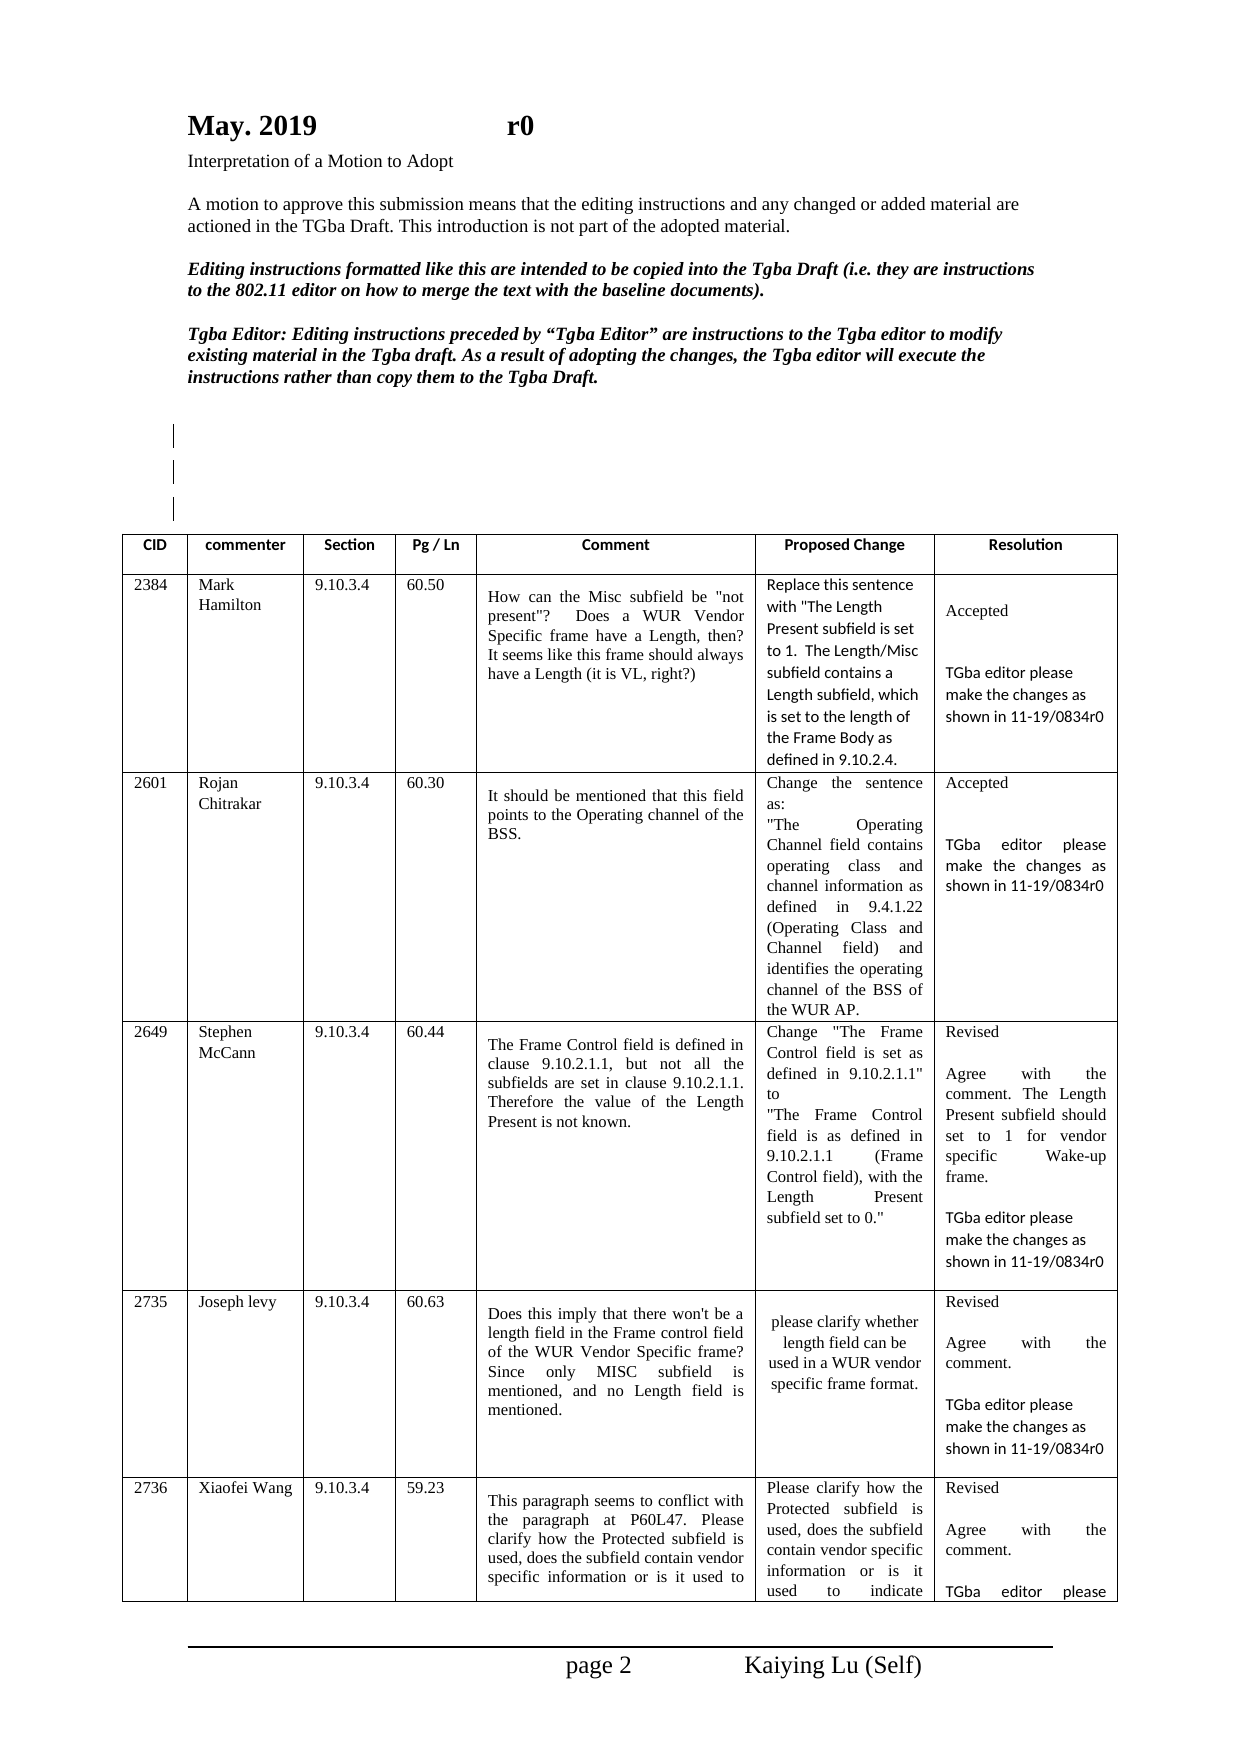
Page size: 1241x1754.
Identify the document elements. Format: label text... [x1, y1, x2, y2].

table_cell Replace this sentence with "The Length Present subfield is set to 1. The Length/Misc subfield contains a Length subfield, which is set to the length of the Frame Body as defined in 9.10.2.4. [756, 575, 934, 772]
table_cell Revised Agree with the comment. TGba editor please make the changes as shown in 11-19/0834r0 [935, 1291, 1117, 1477]
table_cell Change the sentence as: "The Operating Channel field contains operating class and channel information as defined in 9.4.1.22 (Operating Class and Channel field) and identifies the operating channel of the BSS of the WUR AP. [756, 773, 934, 1021]
table_cell 60.63 [396, 1291, 476, 1477]
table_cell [935, 1478, 1117, 1601]
table_header Pg / Ln [396, 535, 476, 573]
table_cell 9.10.3.4 [304, 773, 395, 1021]
table_cell please clarify whether length field can be used in a WUR vendor specific frame format. [756, 1291, 934, 1477]
table_header Proposed Change [756, 535, 934, 573]
table_cell 60.50 [396, 575, 476, 772]
table_cell Rojan Chitrakar [188, 773, 303, 1021]
table_header CID [123, 535, 187, 573]
table_cell Joseph levy [188, 1291, 303, 1477]
table_cell It should be mentioned that this field points to the Operating channel of the BSS. [477, 773, 755, 1021]
table_header Resolution [935, 535, 1117, 573]
table_cell Xiaofei Wang [188, 1478, 303, 1601]
text Editing instructions formatted like this are intended to be copied into the Tgba Draft (i.e. they are instructions to the 802.11 editor on how to merge the text with the baseline documents). [187, 258, 1053, 301]
table_cell 2735 [123, 1291, 187, 1477]
table_cell How can the Misc subfield be "not present"? Does a WUR Vendor Specific frame have a Length, then? It seems like this frame should always have a Length (it is VL, right?) [477, 575, 755, 772]
text A motion to approve this submission means that the editing instructions and any changed or added material are actioned in the TGba Draft. This introduction is not part of the adopted material. [187, 193, 1053, 236]
table_cell Change "The Frame Control field is set as defined in 9.10.2.1.1" to "The Frame Control field is as defined in 9.10.2.1.1 (Frame Control field), with the Length Present subfield set to 0." [756, 1022, 934, 1290]
table_cell Accepted TGba editor please make the changes as shown in 11-19/0834r0 [935, 773, 1117, 1021]
table_cell Accepted TGba editor please make the changes as shown in 11-19/0834r0 [935, 575, 1117, 772]
table_cell Revised Agree with the comment. The Length Present subfield should set to 1 for vendor specific Wake-up frame. TGba editor please make the changes as shown in 11-19/0834r0 [935, 1022, 1117, 1290]
table_cell Does this imply that there won't be a length field in the Frame control field of the WUR Vendor Specific frame? Since only MISC subfield is mentioned, and no Length field is mentioned. [477, 1291, 755, 1477]
table_cell 9.10.3.4 [304, 575, 395, 772]
table_cell The Frame Control field is defined in clause 9.10.2.1.1, but not all the subfields are set in clause 9.10.2.1.1. Therefore the value of the Length Present is not known. [477, 1022, 755, 1290]
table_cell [477, 1478, 755, 1601]
table_header Section [304, 535, 395, 573]
table_cell 2384 [123, 575, 187, 772]
table_header Comment [477, 535, 755, 573]
table_header commenter [188, 535, 303, 573]
table_cell 9.10.3.4 [304, 1022, 395, 1290]
table_cell 9.10.3.4 [304, 1291, 395, 1477]
table_cell 2601 [123, 773, 187, 1021]
table_cell 59.23 [396, 1478, 476, 1601]
table_cell 2736 [123, 1478, 187, 1601]
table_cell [756, 1478, 934, 1601]
text Tgba Editor: Editing instructions preceded by “Tgba Editor” are instructions to the Tgba editor to modify existing material in the Tgba draft. As a result of adopting the changes, the Tgba editor will execute the instructions rather than copy them to the Tgba Draft. [187, 322, 1053, 387]
table_cell 60.30 [396, 773, 476, 1021]
table_cell Stephen McCann [188, 1022, 303, 1290]
table_cell 60.44 [396, 1022, 476, 1290]
text Interpretation of a Motion to Adopt [187, 150, 1053, 172]
table_cell Mark Hamilton [188, 575, 303, 772]
table_cell 9.10.3.4 [304, 1478, 395, 1601]
table_cell 2649 [123, 1022, 187, 1290]
